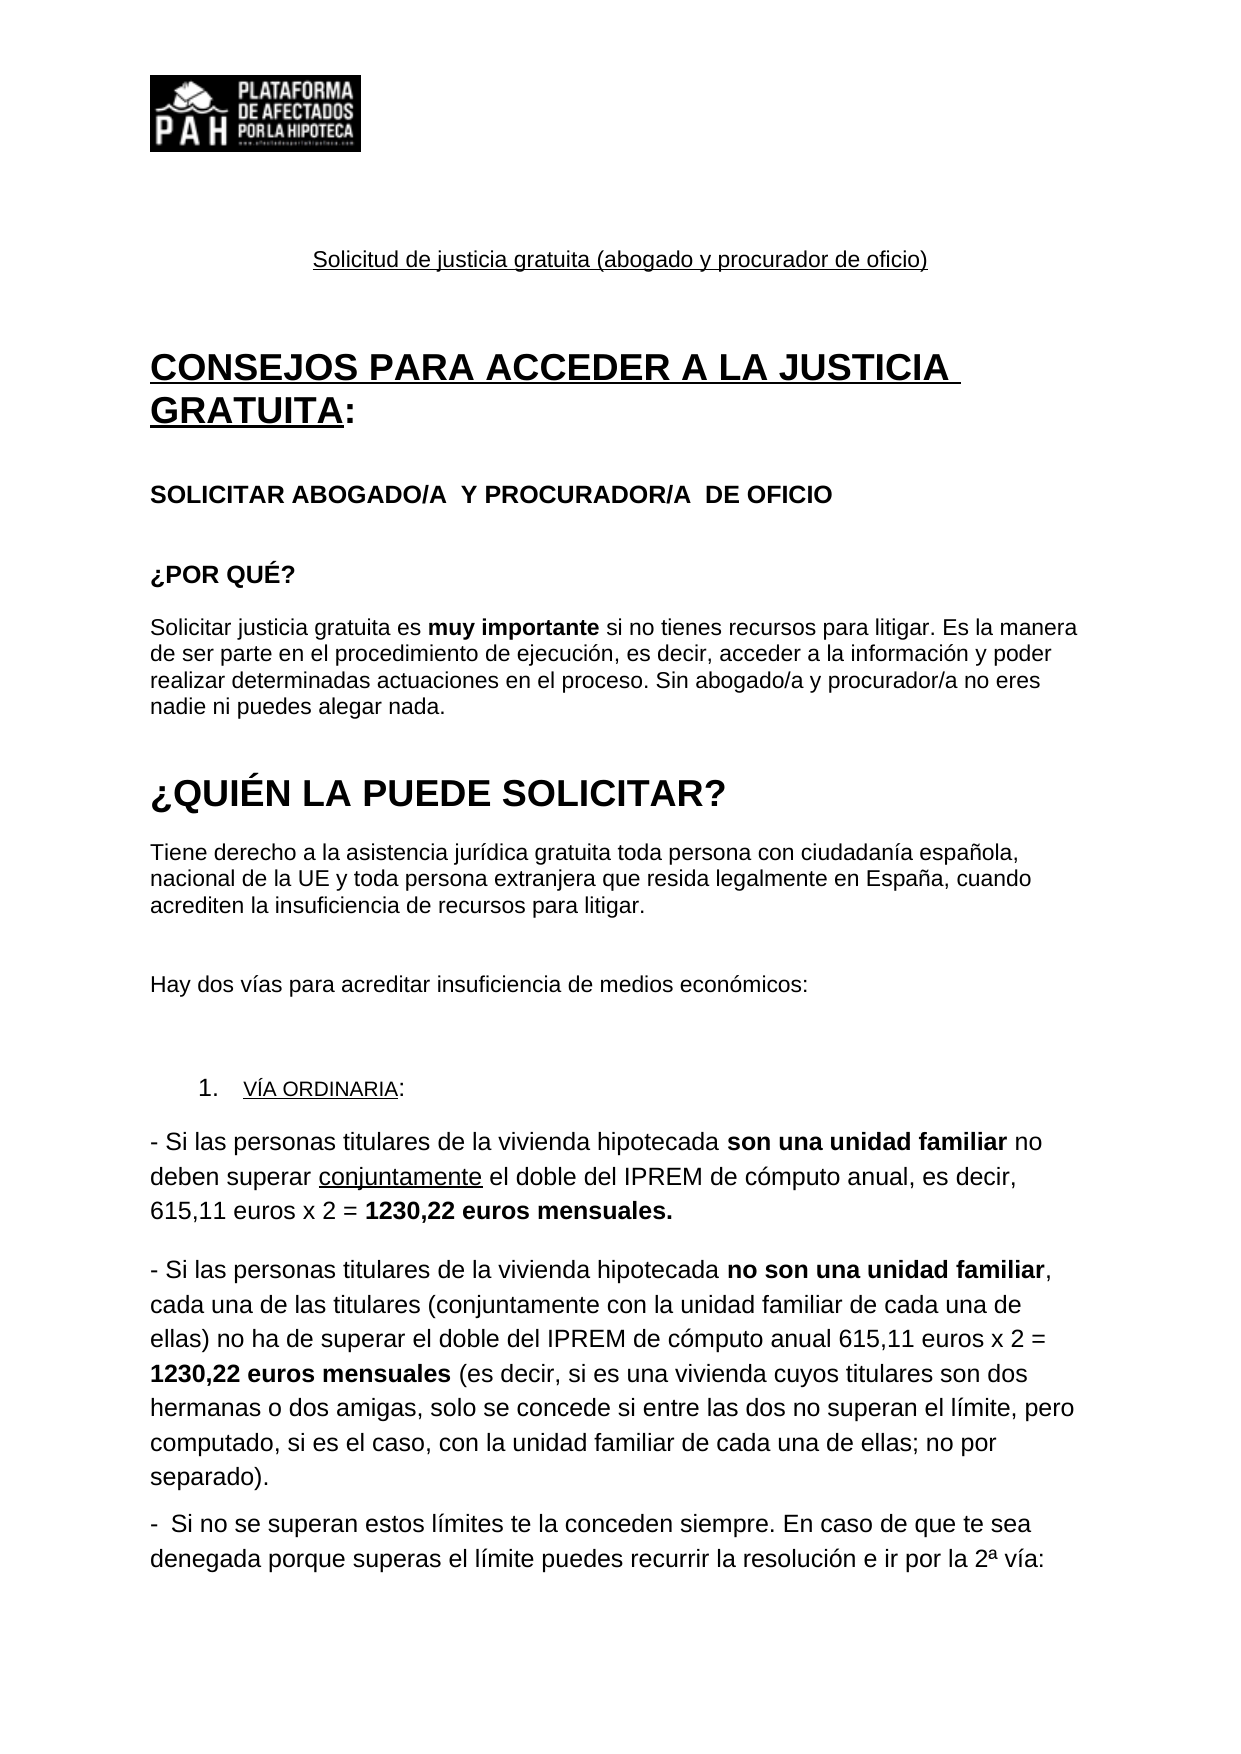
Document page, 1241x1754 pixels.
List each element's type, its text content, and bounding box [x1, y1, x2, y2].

subtitle CONSEJOS PARA ACCEDER A LA JUSTICIA GRATUITA: [150, 345, 1090, 431]
text - Si no se superan estos límites te la conceden siempre. En caso de que te sea denegada porque superas el límite puedes recurrir la resolución e ir por la 2ª vía: [150, 1509, 1078, 1573]
text Solicitud de justicia gratuita (abogado y procurador de oficio) [150, 246, 1090, 272]
text ¿POR QUÉ? [150, 534, 1090, 589]
text Solicitar justicia gratuita es muy importante si no tienes recursos para litigar. Es la manera de ser parte en el procedimiento de ejecución, es decir, acceder a la información y poder realizar determinadas actuaciones en el proceso. Sin abogado/a y procurador/a no eres nadie ni puedes alegar nada. [150, 614, 1090, 719]
text - Si las personas titulares de la vivienda hipotecada son una unidad familiar no deben superar conjuntamente el doble del IPREM de cómputo anual, es decir, 615,11 euros x 2 = 1230,22 euros mensuales. [150, 1127, 1080, 1225]
text SOLICITAR ABOGADO/A Y PROCURADOR/A DE OFICIO [150, 456, 1090, 509]
text 1. VÍA ORDINARIA: [198, 1073, 1090, 1102]
text Hay dos vías para acreditar insuficiencia de medios económicos: [150, 943, 1090, 997]
text Tiene derecho a la asistencia jurídica gratuita toda persona con ciudadanía española, nacional de la UE y toda persona extranjera que resida legalmente en España, cuando acrediten la insuficiencia de recursos para litigar. [150, 839, 1090, 918]
text ¿QUIÉN LA PUEDE SOLICITAR? [150, 744, 1090, 814]
text - Si las personas titulares de la vivienda hipotecada no son una unidad familiar, cada una de las titulares (conjuntamente con la unidad familiar de cada una de ellas) no ha de superar el doble del IPREM de cómputo anual 615,11 euros x 2 = 1230,22 euros mensuales (es decir, si es una vivienda cuyos titulares son dos hermanas o dos amigas, solo se concede si entre las dos no superan el límite, pero computado, si es el caso, con la unidad familiar de cada una de ellas; no por separado). [150, 1256, 1078, 1491]
picture [150, 75, 361, 152]
